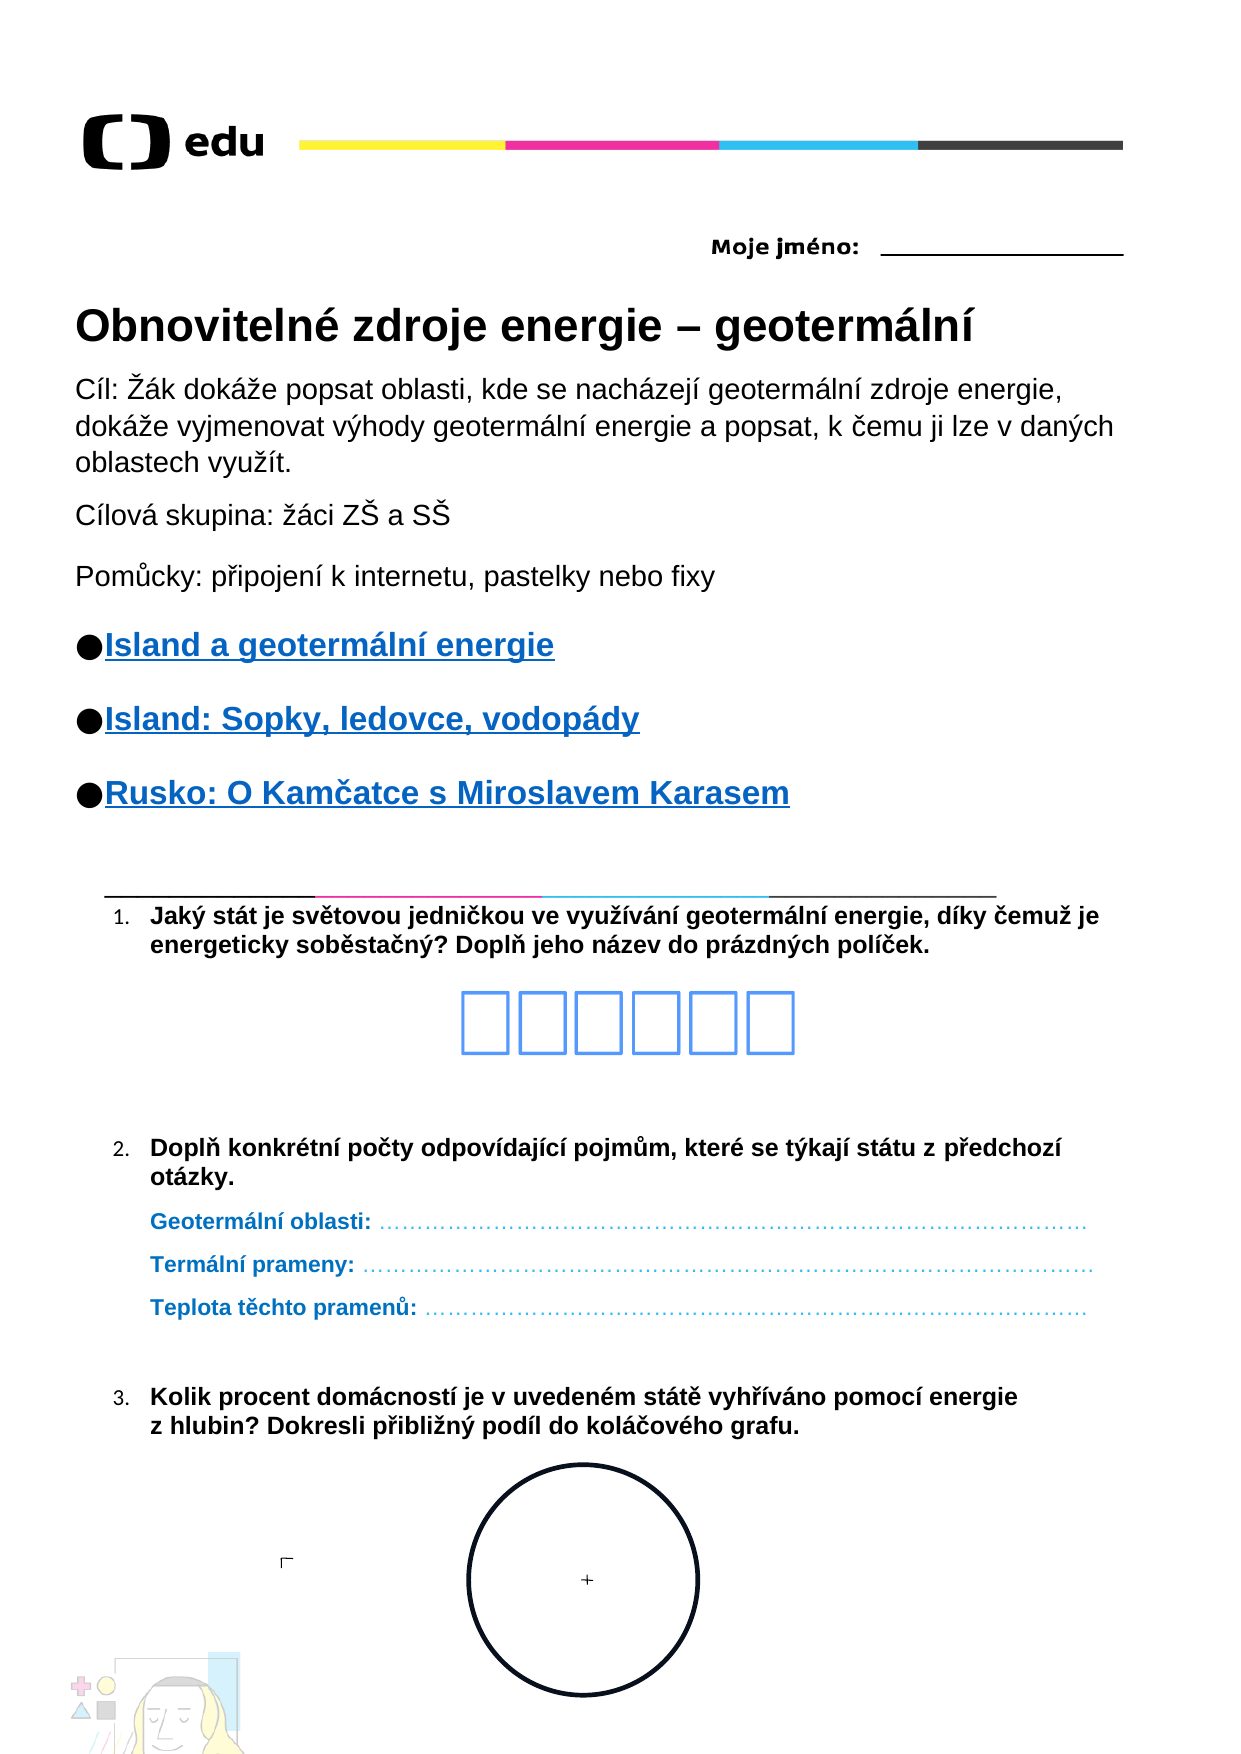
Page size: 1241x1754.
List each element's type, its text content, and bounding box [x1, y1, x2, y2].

list Rusko: O Kamčatce s Miroslavem Karasem [75, 755, 1051, 823]
list Island: Sopky, ledovce, vodopády [75, 681, 1051, 749]
list Jaký stát je světovou jedničkou ve využívání geotermální energie, díky čemuž je energeticky soběstačný? Doplň jeho název do prázdných políček. [112, 901, 1110, 959]
list Kolik procent domácností je v uvedeném státě vyhříváno pomocí energie z hlubin? Dokresli přibližný podíl do koláčového grafu. [112, 1382, 1110, 1440]
text Pomůcky: připojení k internetu, pastelky nebo fixy [75, 559, 1138, 592]
text Termální prameny: …………………………………………………………………………………… [75, 1251, 1110, 1277]
text Geotermální oblasti: ………………………………………………………………………………… [75, 1208, 1110, 1234]
picture [58, 1652, 246, 1754]
text Cílová skupina: žáci ZŠ a SŠ [75, 497, 1152, 531]
text _______________________________________________________ [104, 865, 1051, 898]
picture [451, 987, 801, 1072]
text Teplota těchto pramenů: …………………………………………………………………………… [75, 1294, 1110, 1320]
list Island a geotermální energie [75, 607, 1051, 676]
list Doplň konkrétní počty odpovídající pojmům, které se týkají státu z předchozí otázky. [112, 1133, 1110, 1191]
picture [75, 106, 1135, 271]
text Cíl: Žák dokáže popsat oblasti, kde se nacházejí geotermální zdroje energie, dokáže vyjmenovat výhody geotermální energie a popsat, k čemu ji lze v daných oblastech využít. [75, 372, 1152, 478]
text Obnovitelné zdroje energie – geotermální [75, 299, 1152, 352]
